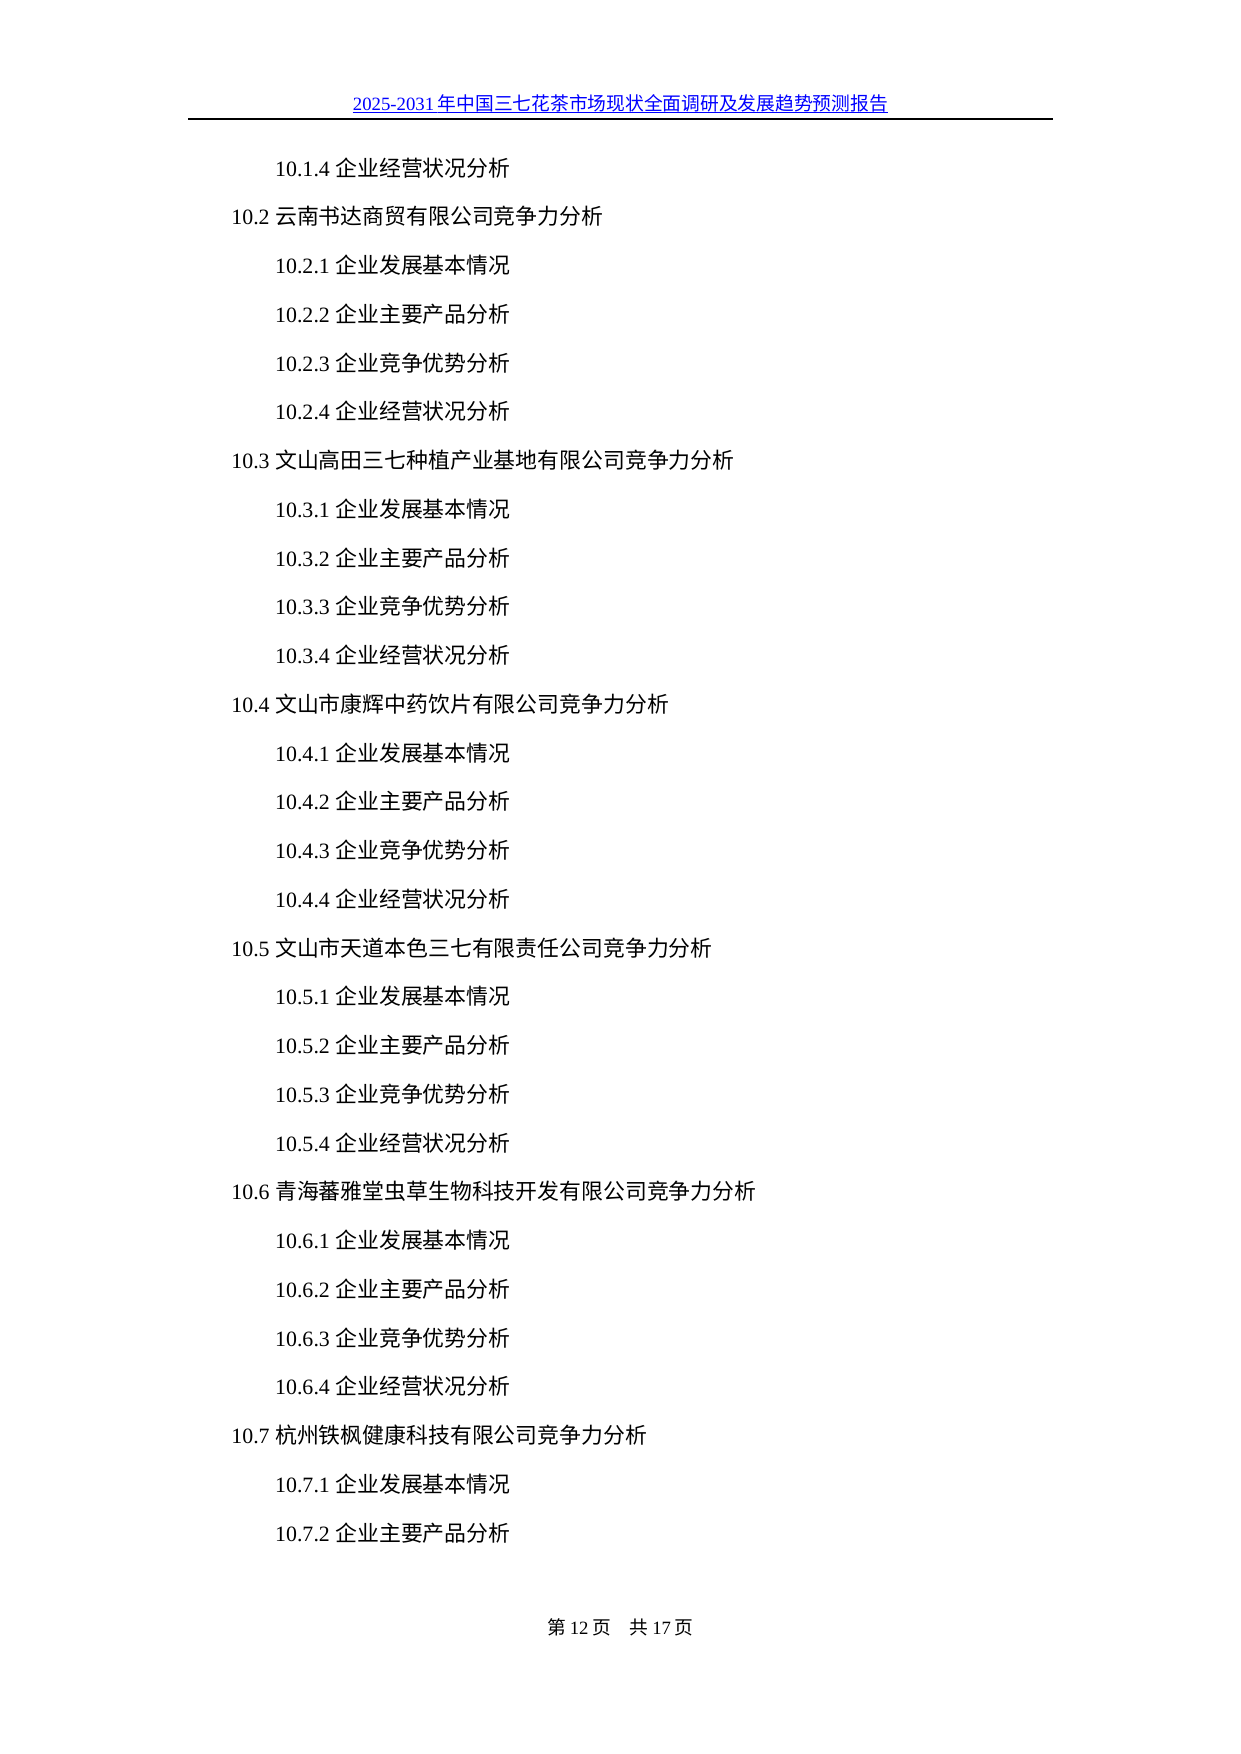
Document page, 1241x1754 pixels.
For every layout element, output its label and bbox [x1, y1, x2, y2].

text [187, 150, 1053, 1548]
